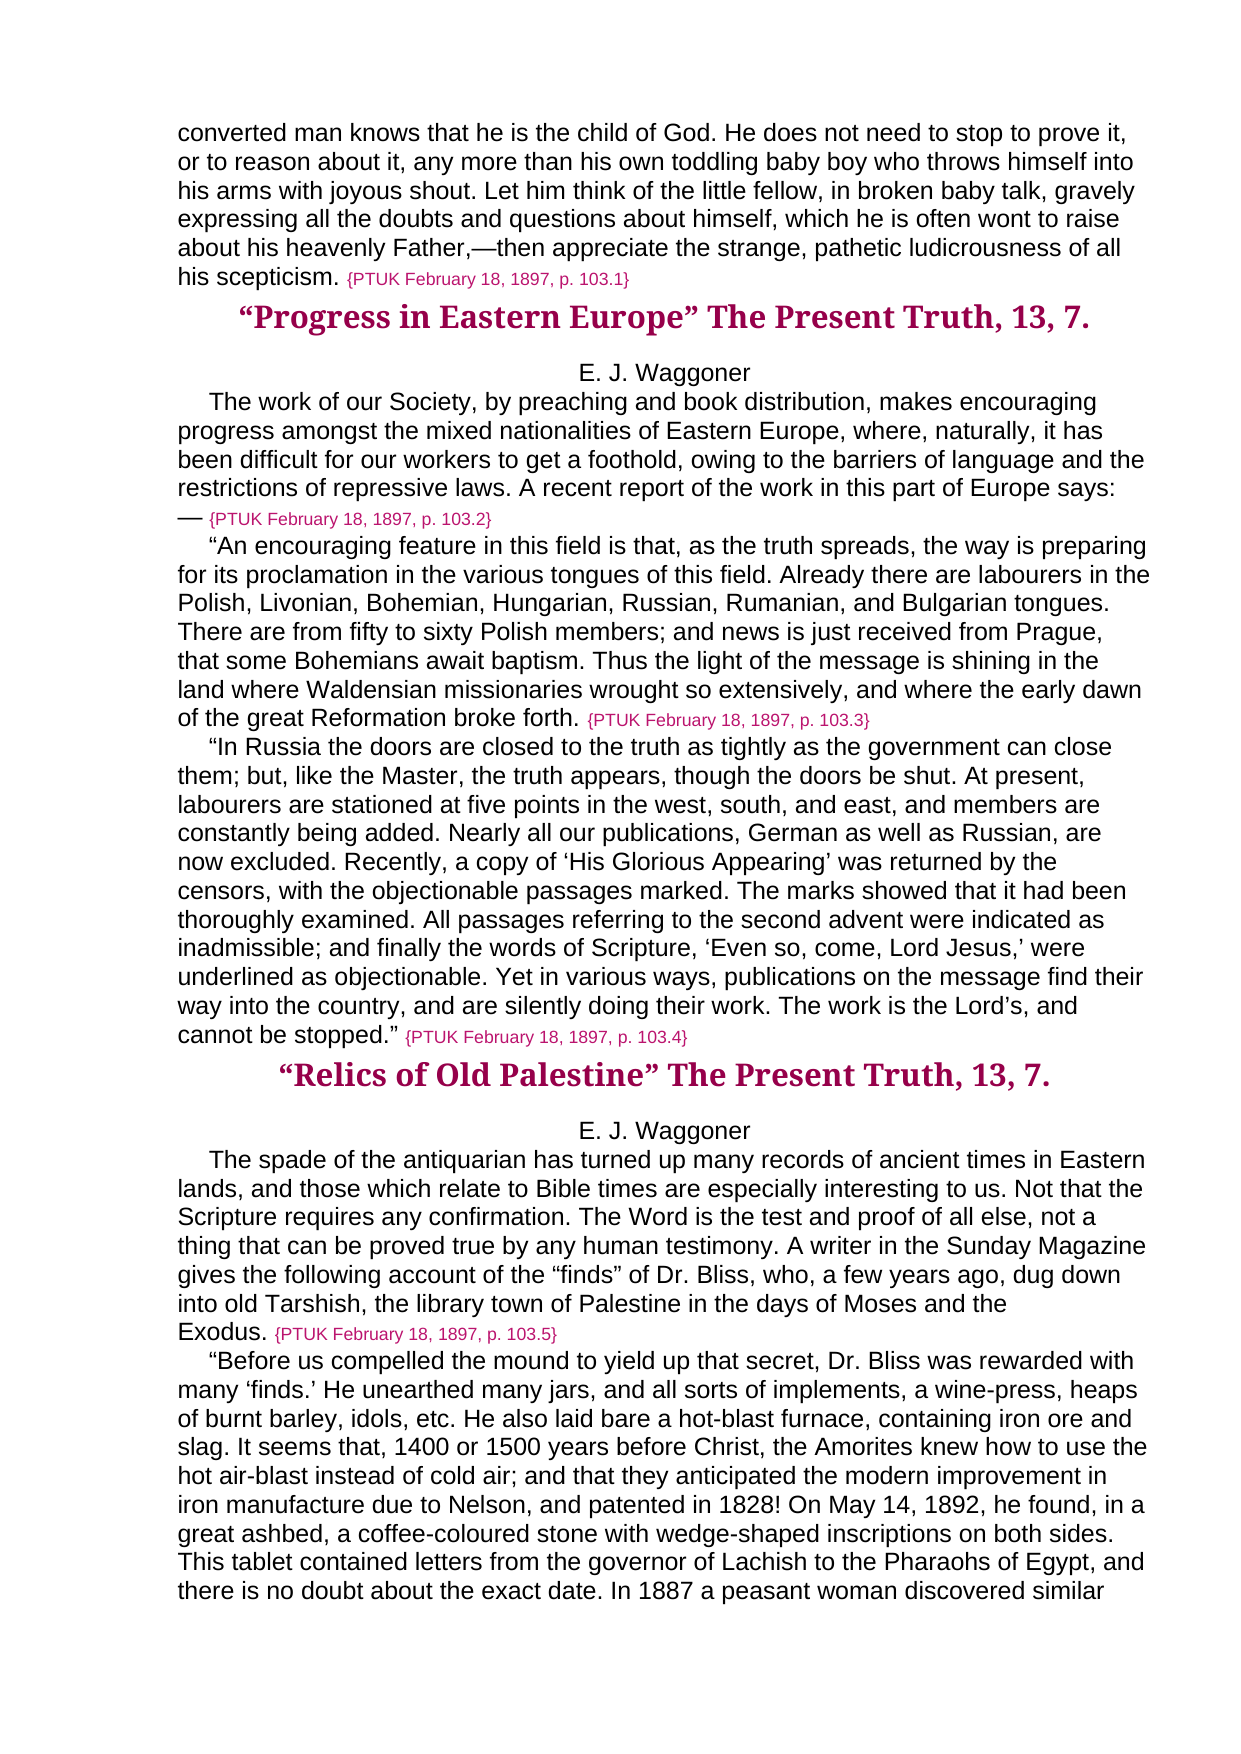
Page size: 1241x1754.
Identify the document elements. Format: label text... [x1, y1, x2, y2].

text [177, 1346, 1152, 1605]
text “In Russia the doors are closed to the truth as tightly as the government can close them; but, like the Master, the truth appears, though the doors be shut. At present, labourers are stationed at five points in the west, south, and east, and members are constantly being added. Nearly all our publications, German as well as Russian, are now excluded. Recently, a copy of ‘His Glorious Appearing’ was returned by the censors, with the objectionable passages marked. The marks showed that it had been thoroughly examined. All passages referring to the second advent were indicated as inadmissible; and finally the words of Scripture, ‘Even so, come, Lord Jesus,’ were underlined as objectionable. Yet in various ways, publications on the message find their way into the country, and are silently doing their work. The work is the Lord’s, and cannot be stopped.” {PTUK February 18, 1897, p. 103.4} [177, 732, 1152, 1048]
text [177, 118, 1152, 291]
text E. J. Waggoner [177, 1116, 1152, 1145]
text “Relics of Old Palestine” The Present Truth, 13, 7. [177, 1048, 1152, 1095]
text “An encouraging feature in this field is that, as the truth spreads, the way is preparing for its proclamation in the various tongues of this field. Already there are labourers in the Polish, Livonian, Bohemian, Hungarian, Russian, Rumanian, and Bulgarian tongues. There are from fifty to sixty Polish members; and news is just received from Prague, that some Bohemians await baptism. Thus the light of the message is shining in the land where Waldensian missionaries wrought so extensively, and where the early dawn of the great Reformation broke forth. {PTUK February 18, 1897, p. 103.3} [177, 531, 1152, 732]
text The spade of the antiquarian has turned up many records of ancient times in Eastern lands, and those which relate to Bible times are especially interesting to us. Not that the Scripture requires any confirmation. The Word is the test and proof of all else, not a thing that can be proved true by any human testimony. A writer in the Sunday Magazine gives the following account of the “finds” of Dr. Bliss, who, a few years ago, dug down into old Tarshish, the library town of Palestine in the days of Moses and the Exodus. {PTUK February 18, 1897, p. 103.5} [177, 1145, 1152, 1346]
text “Progress in Eastern Europe” The Present Truth, 13, 7. [177, 291, 1152, 337]
text The work of our Society, by preaching and book distribution, makes encouraging progress amongst the mixed nationalities of Eastern Europe, where, naturally, it has been difficult for our workers to get a foothold, owing to the barriers of language and the restrictions of repressive laws. A recent report of the work in this part of Europe says:— {PTUK February 18, 1897, p. 103.2} [177, 387, 1152, 531]
text E. J. Waggoner [177, 358, 1152, 387]
